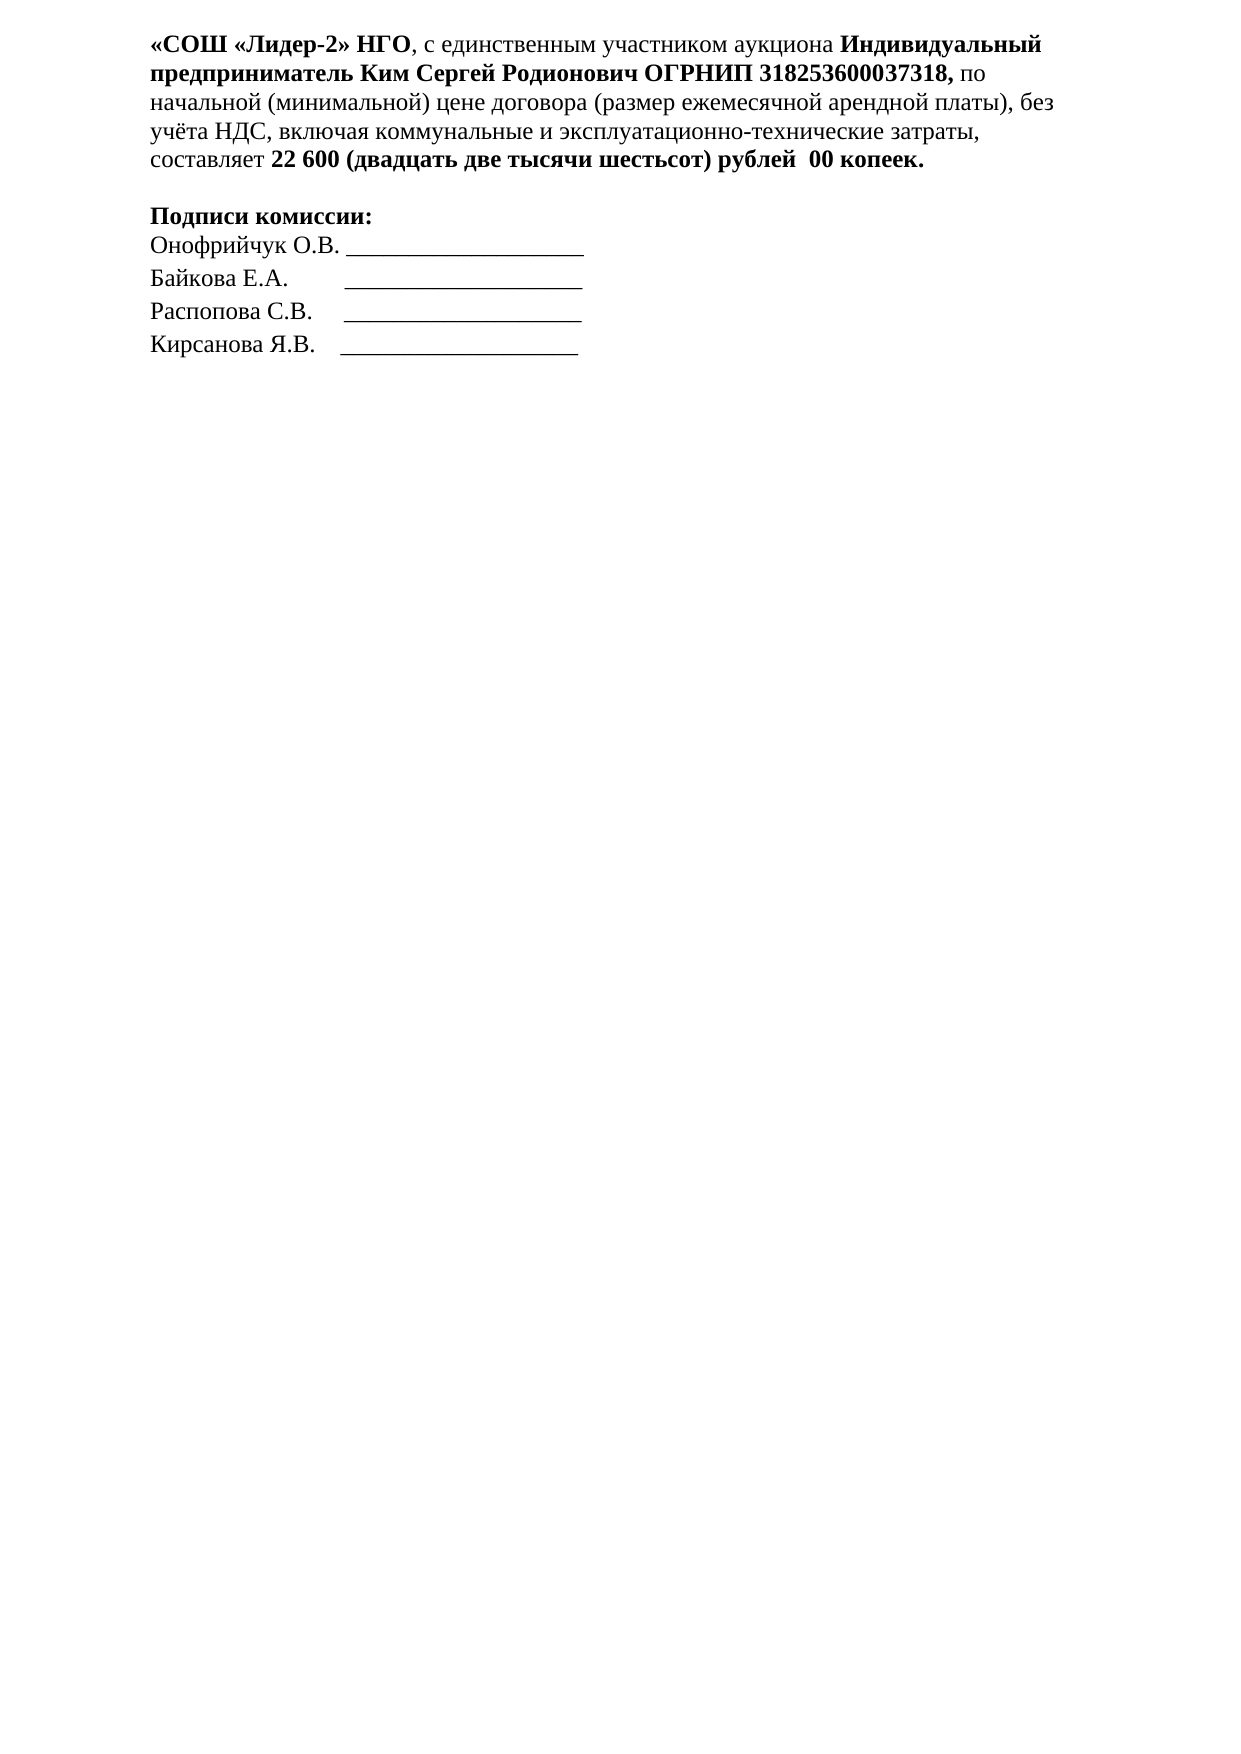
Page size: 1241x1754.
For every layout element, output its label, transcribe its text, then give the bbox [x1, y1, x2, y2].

text Онофрийчук О.В. ___________________ [150, 230, 1090, 259]
text Подписи комиссии: [150, 201, 1090, 230]
text Байкова Е.А. ___________________ [150, 263, 1090, 292]
text Кирсанова Я.В. ___________________ [150, 329, 1090, 358]
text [150, 29, 1090, 201]
text Распопова С.В. ___________________ [150, 296, 1090, 325]
